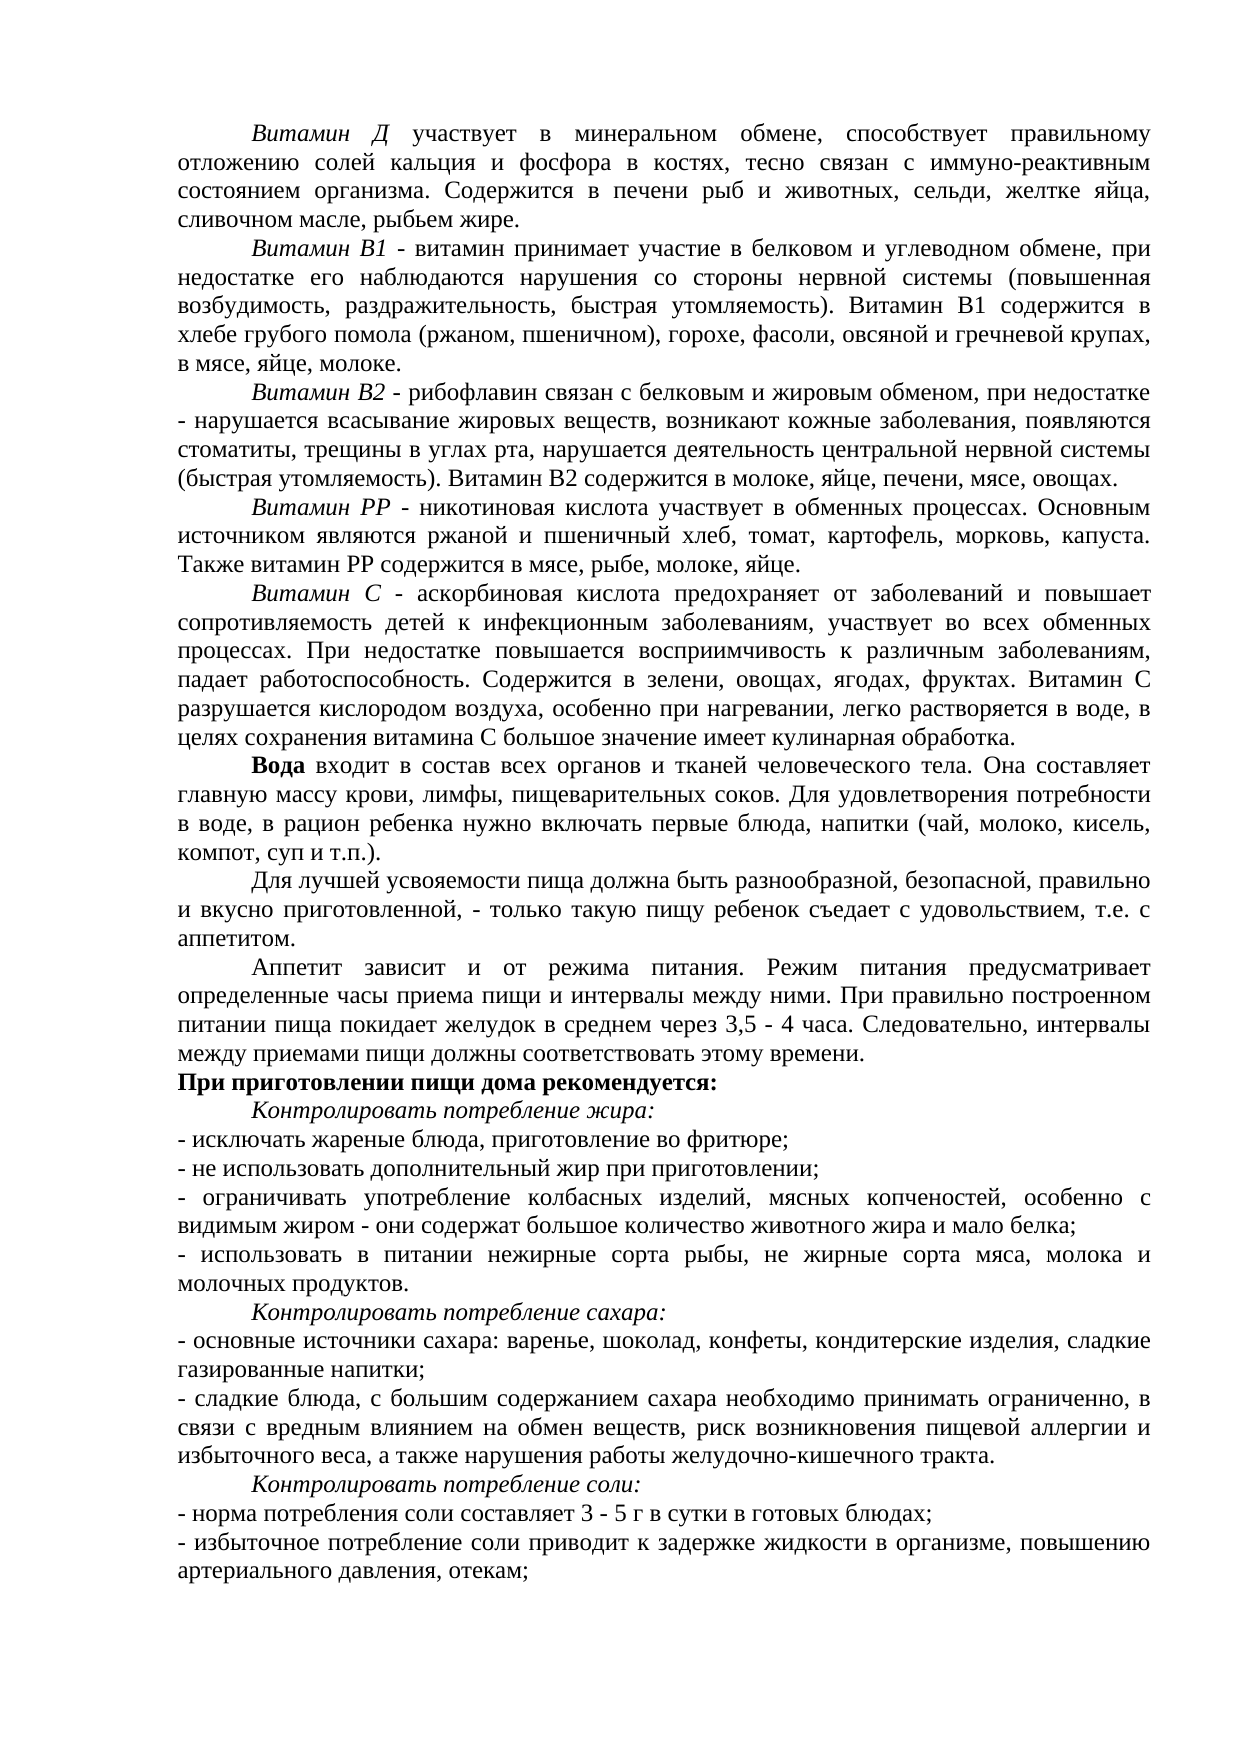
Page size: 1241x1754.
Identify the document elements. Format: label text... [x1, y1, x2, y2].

text Контролировать потребление жира: [177, 1096, 1152, 1124]
text Витамин PP - никотиновая кислота участвует в обменных процессах. Основным источником являются ржаной и пшеничный хлеб, томат, картофель, морковь, капуста. Также витамин PP содержится в мясе, рыбе, молоке, яйце. [177, 492, 1152, 578]
text - ограничивать употребление колбасных изделий, мясных копченостей, особенно с видимым жиром - они содержат большое количество животного жира и мало белка; [177, 1182, 1152, 1239]
text Вода входит в состав всех органов и тканей человеческого тела. Она составляет главную массу крови, лимфы, пищеварительных соков. Для удовлетворения потребности в воде, в рацион ребенка нужно включать первые блюда, напитки (чай, молоко, кисель, компот, суп и т.п.). [177, 751, 1152, 866]
text - основные источники сахара: варенье, шоколад, конфеты, кондитерские изделия, сладкие газированные напитки; [177, 1326, 1152, 1383]
text - исключать жареные блюда, приготовление во фритюре; [177, 1124, 1152, 1153]
text - не использовать дополнительный жир при приготовлении; [177, 1153, 1152, 1182]
text Контролировать потребление соли: [177, 1469, 1152, 1498]
text Для лучшей усвояемости пища должна быть разнообразной, безопасной, правильно и вкусно приготовленной, - только такую пищу ребенок съедает с удовольствием, т.е. с аппетитом. [177, 866, 1152, 952]
text При приготовлении пищи дома рекомендуется: [177, 1067, 1152, 1096]
text Аппетит зависит и от режима питания. Режим питания предусматривает определенные часы приема пищи и интервалы между ними. При правильно построенном питании пища покидает желудок в среднем через 3,5 - 4 часа. Следовательно, интервалы между приемами пищи должны соответствовать этому времени. [177, 952, 1152, 1067]
text Контролировать потребление сахара: [177, 1297, 1152, 1326]
text - использовать в питании нежирные сорта рыбы, не жирные сорта мяса, молока и молочных продуктов. [177, 1239, 1152, 1297]
text Витамин Д участвует в минеральном обмене, способствует правильному отложению солей кальция и фосфора в костях, тесно связан с иммуно-реактивным состоянием организма. Содержится в печени рыб и животных, сельди, желтке яйца, сливочном масле, рыбьем жире. [177, 118, 1152, 233]
text - сладкие блюда, с большим содержанием сахара необходимо принимать ограниченно, в связи с вредным влиянием на обмен веществ, риск возникновения пищевой аллергии и избыточного веса, а также нарушения работы желудочно-кишечного тракта. [177, 1383, 1152, 1469]
text - норма потребления соли составляет 3 - 5 г в сутки в готовых блюдах; [177, 1498, 1152, 1527]
text Витамин C - аскорбиновая кислота предохраняет от заболеваний и повышает сопротивляемость детей к инфекционным заболеваниям, участвует во всех обменных процессах. При недостатке повышается восприимчивость к различным заболеваниям, падает работоспособность. Содержится в зелени, овощах, ягодах, фруктах. Витамин C разрушается кислородом воздуха, особенно при нагревании, легко растворяется в воде, в целях сохранения витамина C большое значение имеет кулинарная обработка. [177, 578, 1152, 751]
text Витамин B2 - рибофлавин связан с белковым и жировым обменом, при недостатке - нарушается всасывание жировых веществ, возникают кожные заболевания, появляются стоматиты, трещины в углах рта, нарушается деятельность центральной нервной системы (быстрая утомляемость). Витамин B2 содержится в молоке, яйце, печени, мясе, овощах. [177, 377, 1152, 492]
text - избыточное потребление соли приводит к задержке жидкости в организме, повышению артериального давления, отекам; [177, 1527, 1152, 1584]
text Витамин B1 - витамин принимает участие в белковом и углеводном обмене, при недостатке его наблюдаются нарушения со стороны нервной системы (повышенная возбудимость, раздражительность, быстрая утомляемость). Витамин B1 содержится в хлебе грубого помола (ржаном, пшеничном), горохе, фасоли, овсяной и гречневой крупах, в мясе, яйце, молоке. [177, 233, 1152, 377]
